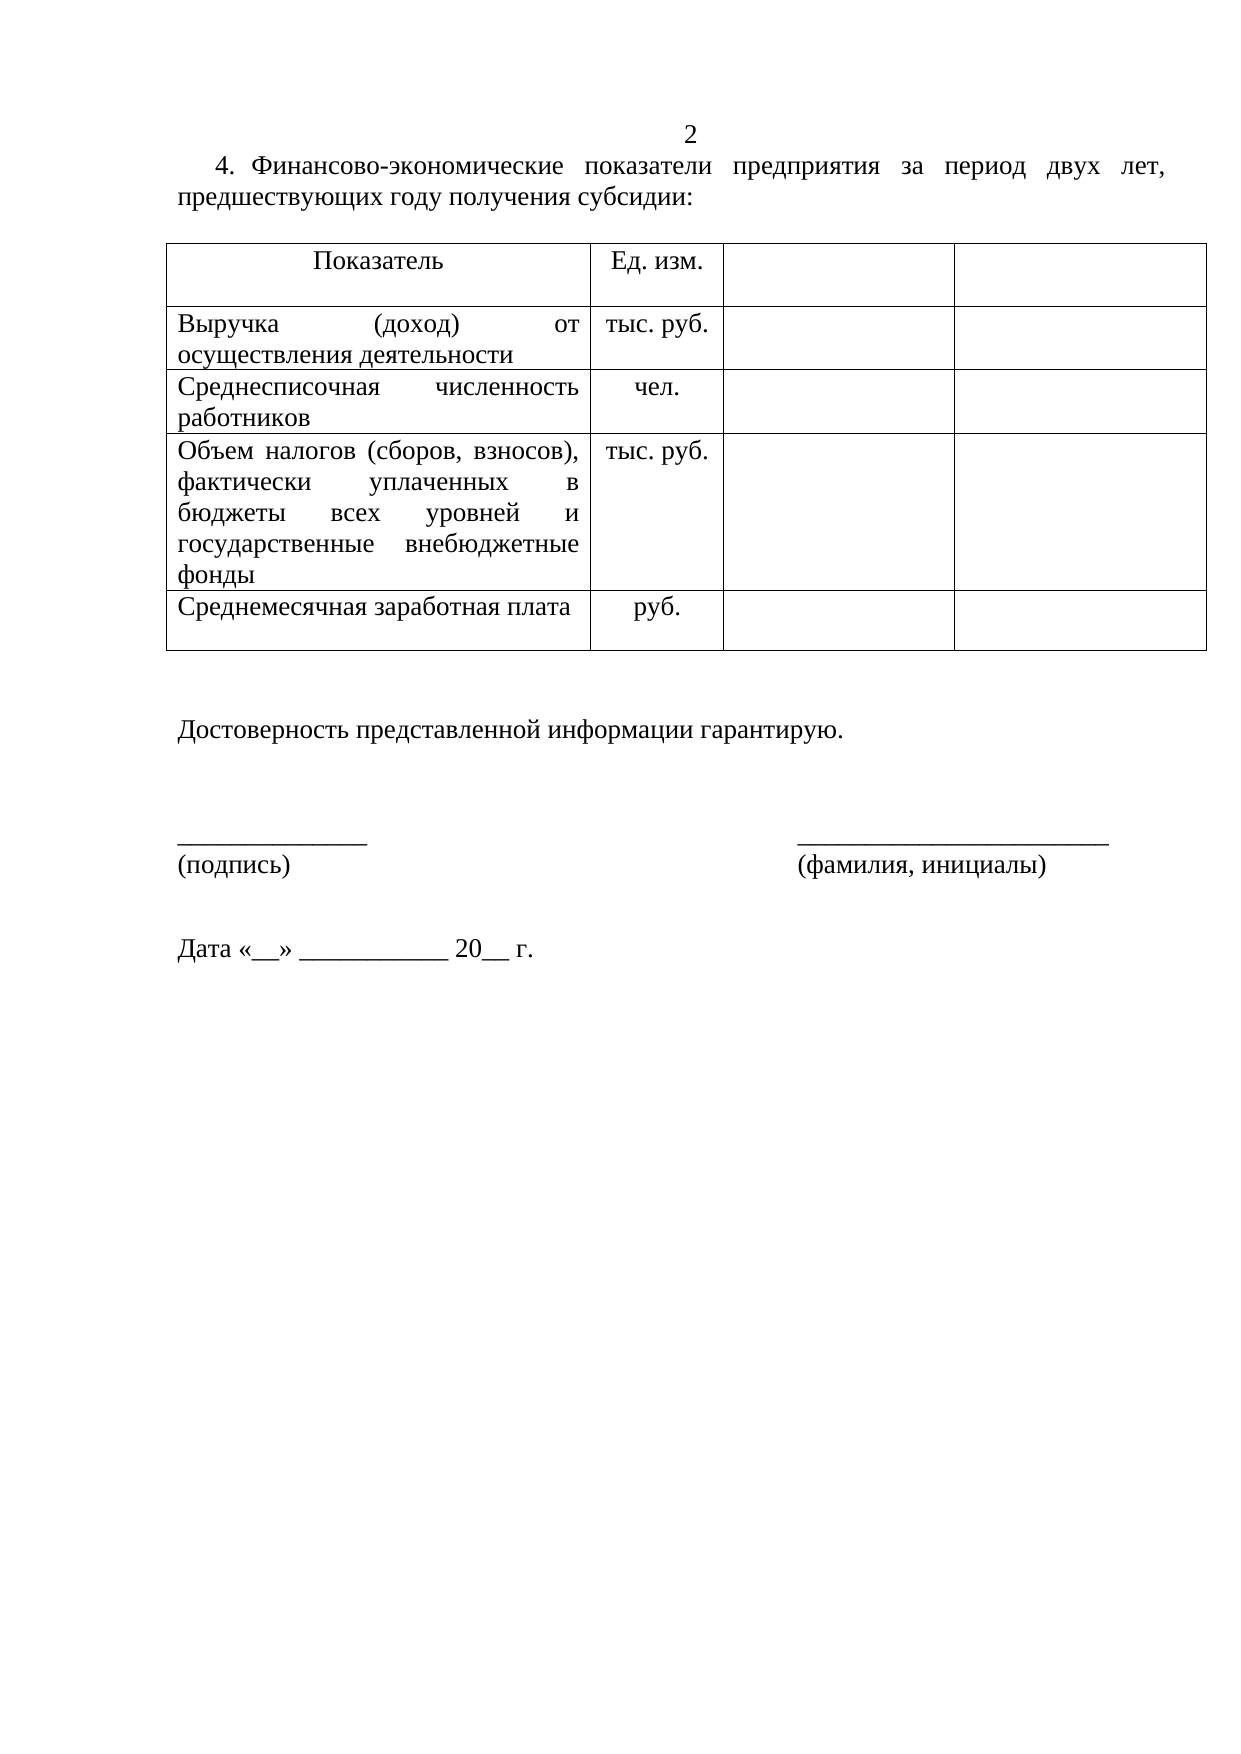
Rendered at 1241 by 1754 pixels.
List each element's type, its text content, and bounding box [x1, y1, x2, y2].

table_cell чел. [591, 370, 723, 433]
table_cell [724, 307, 954, 369]
list Финансово-экономические показатели предприятия за период двух лет, предшествующих году получения субсидии: [177, 149, 1167, 212]
table_header Ед. изм. [591, 244, 723, 306]
table_header [955, 244, 1206, 306]
table_cell тыс. руб. [591, 307, 723, 369]
table_cell Выручка (доход) от осуществления деятельности [167, 307, 590, 369]
table_cell [724, 434, 954, 589]
table_header _______________________ (фамилия, инициалы) [791, 806, 1116, 890]
table_cell [955, 307, 1206, 369]
table_header [724, 244, 954, 306]
table_cell [955, 370, 1206, 433]
table_cell руб. [591, 591, 723, 650]
table_cell Дата «__» ___________ 20__ г. [171, 890, 1116, 973]
text Достоверность представленной информации гарантирую. [177, 713, 1167, 744]
table_cell Среднемесячная заработная плата [167, 591, 590, 650]
list 2 [215, 118, 1167, 149]
table_cell [955, 591, 1206, 650]
table_cell тыс. руб. [591, 434, 723, 589]
table_header Показатель [167, 244, 590, 306]
table_cell Среднесписочная численность работников [167, 370, 590, 433]
table_header ______________ (подпись) [171, 806, 791, 890]
table_cell Объем налогов (сборов, взносов), фактически уплаченных в бюджеты всех уровней и государственные внебюджетные фонды [167, 434, 590, 589]
table_cell [955, 434, 1206, 589]
table_cell [724, 591, 954, 650]
table_cell [724, 370, 954, 433]
